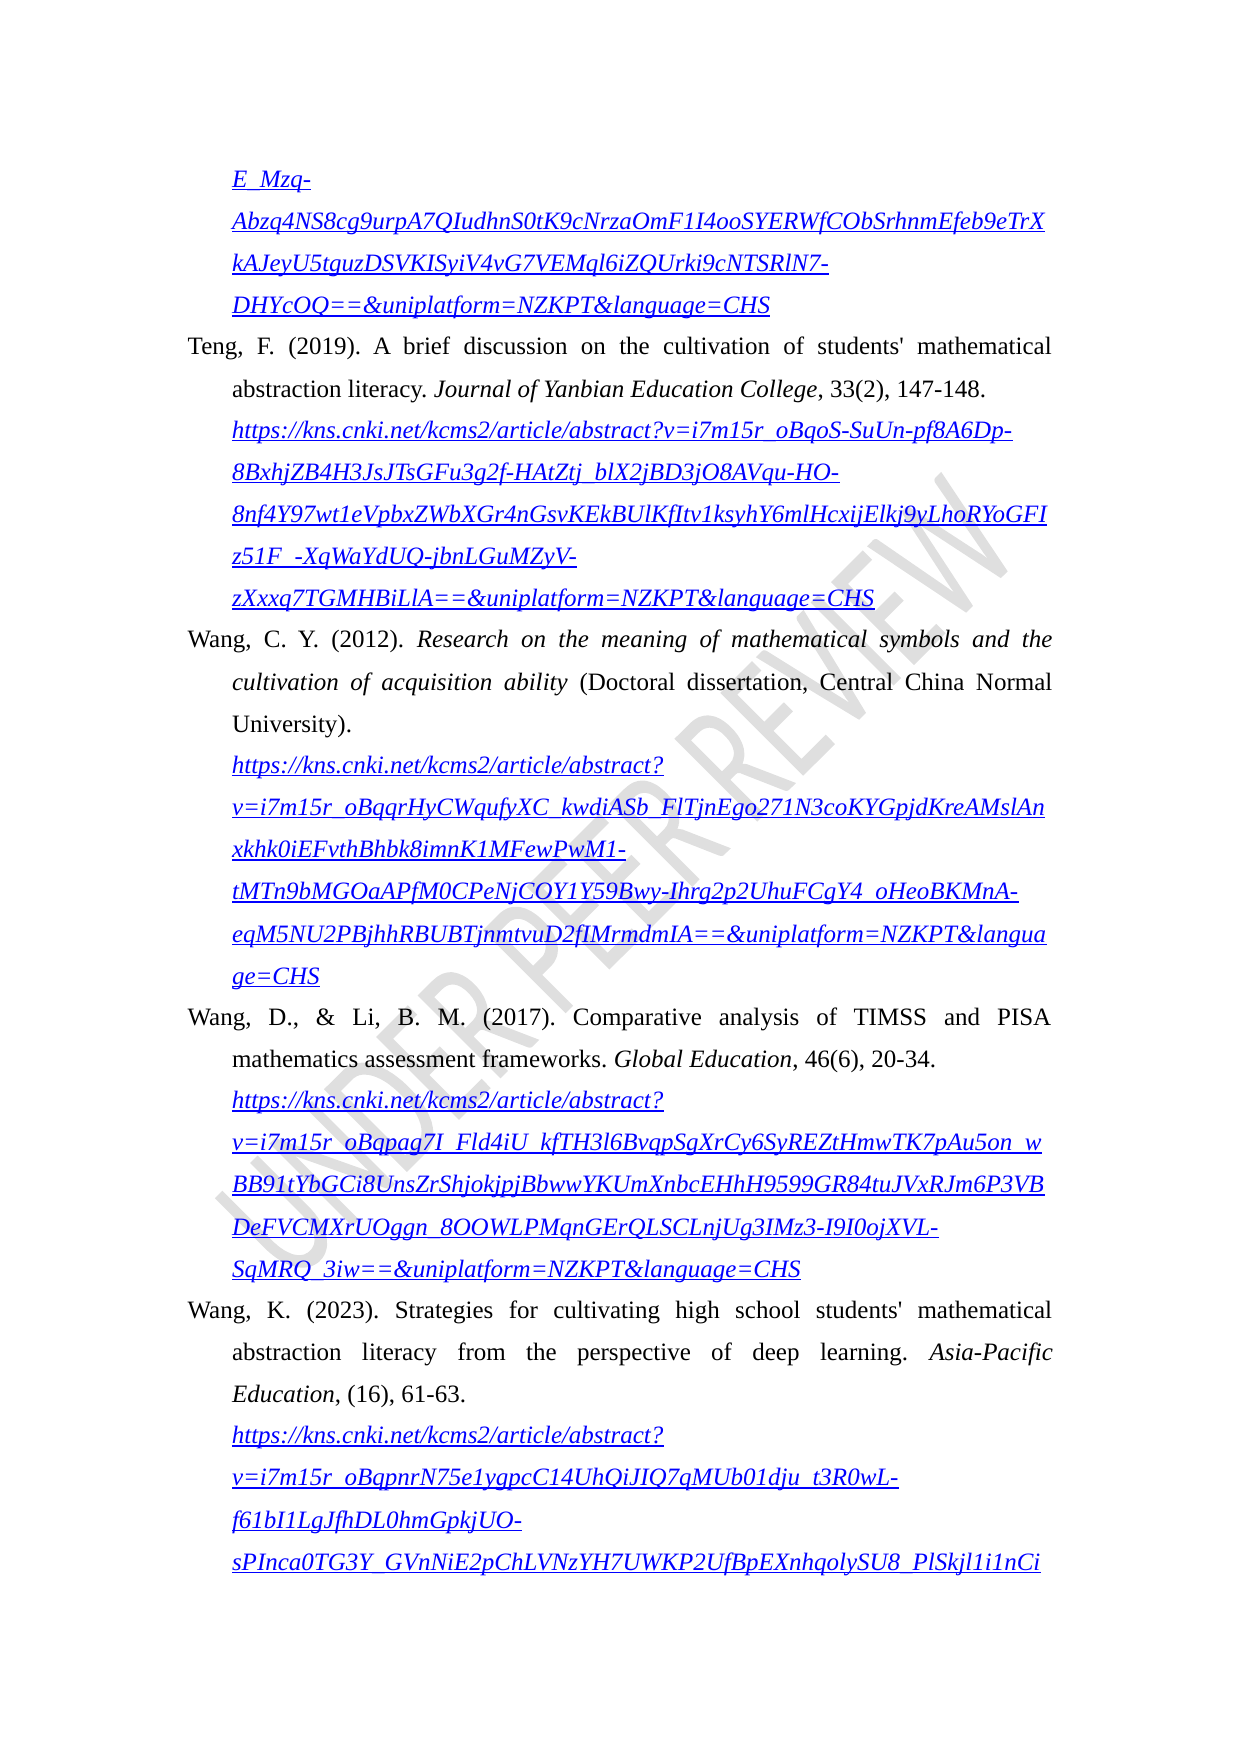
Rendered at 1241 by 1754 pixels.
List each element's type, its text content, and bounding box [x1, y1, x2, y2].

text Wang, C. Y. (2012). Research on the meaning of mathematical symbols and the cultivation of acquisition ability (Doctoral dissertation, Central China Normal University). [187, 623, 1053, 739]
text Teng, F. (2019). A brief discussion on the cultivation of students' mathematical abstraction literacy. Journal of Yanbian Education College, 33(2), 147-148. [187, 329, 1053, 404]
text https://kns.cnki.net/kcms2/article/abstract?v=i7m15r_oBqpag7I_Fld4iU_kfTH3l6BvqpSgXrCy6SyREZtHmwTK7pAu5on_wBB91tYbGCi8UnsZrShjokjpjBbwwYKUmXnbcEHhH9599GR84tuJVxRJm6P3VBDeFVCMXrUOggn_8OOWLPMqnGErQLSCLnjUg3IMz3-I9I0ojXVL-SqMRQ_3iw==&uniplatform=NZKPT&language=CHS [232, 1083, 1053, 1284]
text https://kns.cnki.net/kcms2/article/abstract?v=i7m15r_oBqoS-SuUn-pf8A6Dp-8BxhjZB4H3JsJTsGFu3g2f-HAtZtj_blX2jBD3jO8AVqu-HO-8nf4Y97wt1eVpbxZWbXGr4nGsvKEkBUlKfItv1ksyhY6mlHcxijElkj9yLhoRYoGFIz51F_-XqWaYdUQ-jbnLGuMZyV-zXxxq7TGMHBiLlA==&uniplatform=NZKPT&language=CHS [232, 413, 1053, 614]
text https://kns.cnki.net/kcms2/article/abstract?v=i7m15r_oBqqrHyCWqufyXC_kwdiASb_FlTjnEgo271N3coKYGpjdKreAMslAnxkhk0iEFvthBhbk8imnK1MFewPwM1-tMTn9bMGOaAPfM0CPeNjCOY1Y59Bwy-Ihrg2p2UhuFCgY4_oHeoBKMnA-eqM5NU2PBjhhRBUBTjnmtvuD2fIMrmdmIA==&uniplatform=NZKPT&language=CHS [232, 748, 1053, 991]
text Wang, D., & Li, B. M. (2017). Comparative analysis of TIMSS and PISA mathematics assessment frameworks. Global Education, 46(6), 20-34. [187, 1000, 1053, 1075]
text Wang, K. (2023). Strategies for cultivating high school students' mathematical abstraction literacy from the perspective of deep learning. Asia-Pacific Education, (16), 61-63. [187, 1293, 1053, 1410]
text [232, 1418, 1053, 1577]
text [232, 162, 1053, 321]
